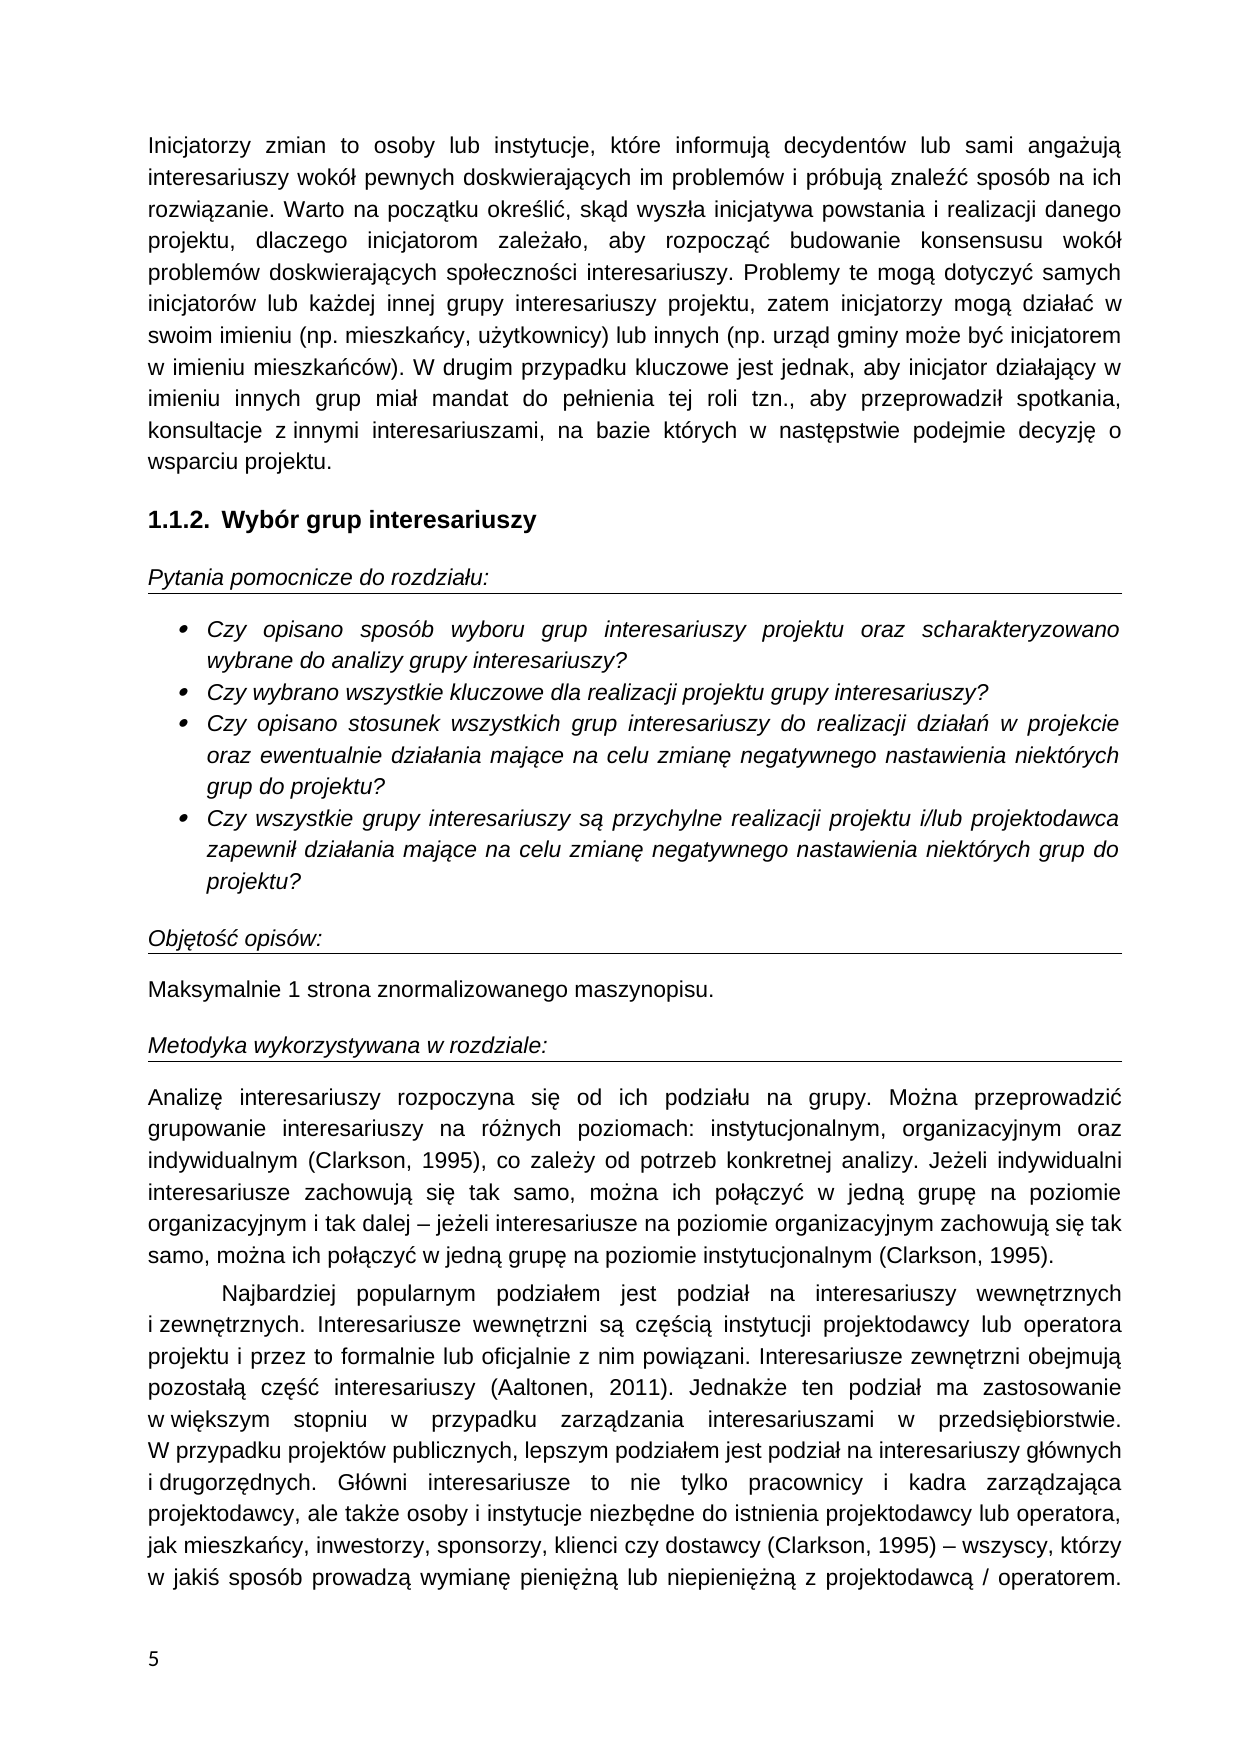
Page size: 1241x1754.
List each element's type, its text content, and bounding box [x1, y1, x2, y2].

list Czy wybrano wszystkie kluczowe dla realizacji projektu grupy interesariuszy? [177, 679, 1122, 705]
list Czy opisano stosunek wszystkich grup interesariuszy do realizacji działań w projekcie oraz ewentualnie działania mające na celu zmianę negatywnego nastawienia niektórych grup do projektu? [177, 710, 1122, 800]
text Metodyka wykorzystywana w rozdziale: [148, 1032, 1122, 1061]
text Objętość opisów: [148, 924, 1122, 953]
text Maksymalnie 1 strona znormalizowanego maszynopisu. [148, 976, 1122, 1002]
list Czy opisano sposób wyboru grup interesariuszy projektu oraz scharakteryzowano wybrane do analizy grupy interesariuszy? [177, 616, 1122, 673]
subtitle Wybór grup interesariuszy [148, 505, 1122, 533]
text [148, 1279, 1122, 1590]
text Analizę interesariuszy rozpoczyna się od ich podziału na grupy. Można przeprowadzić grupowanie interesariuszy na różnych poziomach: instytucjonalnym, organizacyjnym oraz indywidualnym (Clarkson, 1995), co zależy od potrzeb konkretnej analizy. Jeżeli indywidualni interesariusze zachowują się tak samo, można ich połączyć w jedną grupę na poziomie organizacyjnym i tak dalej – jeżeli interesariusze na poziomie organizacyjnym zachowują się tak samo, można ich połączyć w jedną grupę na poziomie instytucjonalnym (Clarkson, 1995). [148, 1084, 1122, 1268]
text Pytania pomocnicze do rozdziału: [148, 564, 1122, 593]
text Inicjatorzy zmian to osoby lub instytucje, które informują decydentów lub sami angażują interesariuszy wokół pewnych doskwierających im problemów i próbują znaleźć sposób na ich rozwiązanie. Warto na początku określić, skąd wyszła inicjatywa powstania i realizacji danego projektu, dlaczego inicjatorom zależało, aby rozpocząć budowanie konsensusu wokół problemów doskwierających społeczności interesariuszy. Problemy te mogą dotyczyć samych inicjatorów lub każdej innej grupy interesariuszy projektu, zatem inicjatorzy mogą działać w swoim imieniu (np. mieszkańcy, użytkownicy) lub innych (np. urząd gminy może być inicjatorem w imieniu mieszkańców). W drugim przypadku kluczowe jest jednak, aby inicjator działający w imieniu innych grup miał mandat do pełnienia tej roli tzn., aby przeprowadził spotkania, konsultacje z innymi interesariuszami, na bazie których w następstwie podejmie decyzję o wsparciu projektu. [148, 132, 1122, 474]
list Czy wszystkie grupy interesariuszy są przychylne realizacji projektu i/lub projektodawca zapewnił działania mające na celu zmianę negatywnego nastawienia niektórych grup do projektu? [177, 805, 1122, 894]
